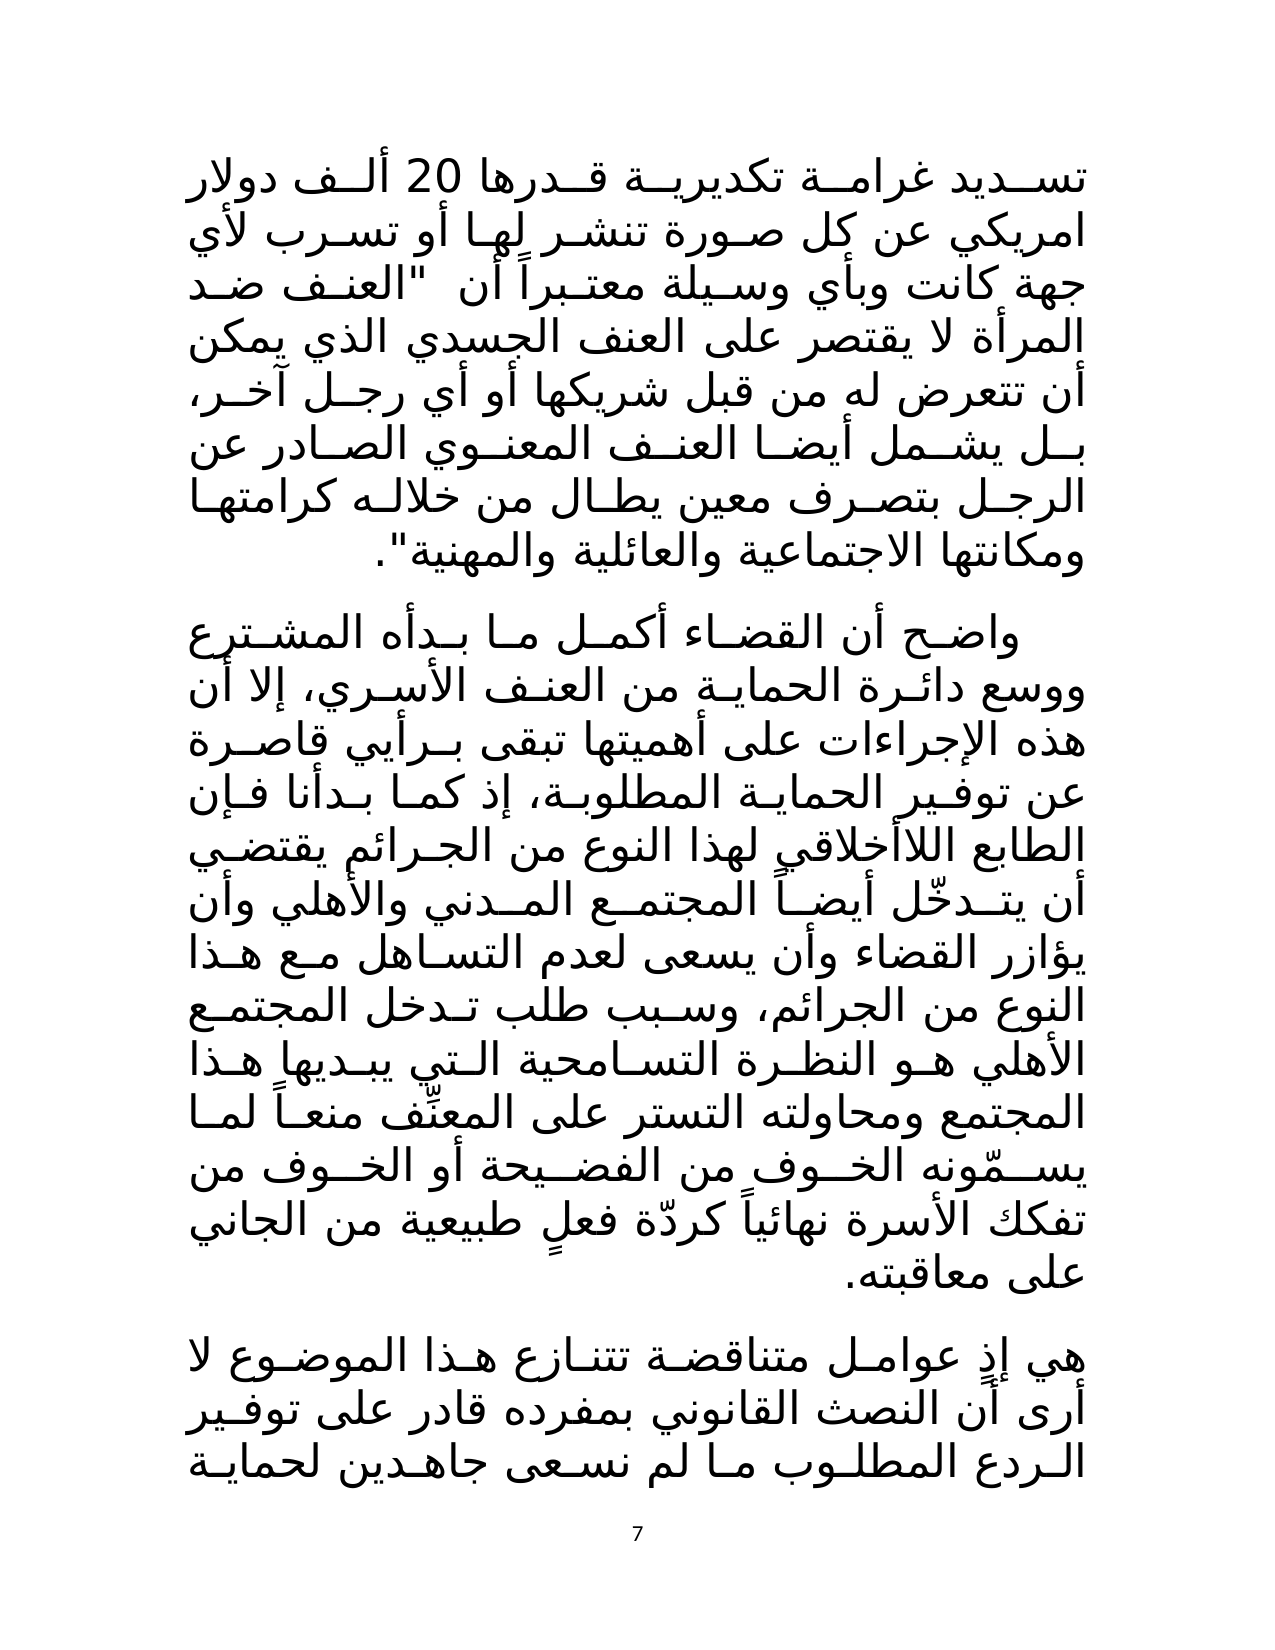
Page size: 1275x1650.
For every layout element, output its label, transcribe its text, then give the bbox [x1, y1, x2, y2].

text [187, 150, 1087, 577]
text واضح أن القضاء أكمل ما بدأه المشترع ووسع دائرة الحماية من العنف الأسري، إلا أن هذه الإجراءات على أهميتها تبقى برأيي قاصرة عن توفير الحماية المطلوبة، إذ كما بدأنا فإن الطابع اللاأخلاقي لهذا النوع من الجرائم يقتضي أن يتدخّل أيضاً المجتمع المدني والأهلي وأن يؤازر القضاء وأن يسعى لعدم التساهل مع هذا النوع من الجرائم، وسبب طلب تدخل المجتمع الأهلي هو النظرة التسامحية التي يبديها هذا المجتمع ومحاولته التستر على المعنِّف منعاً لما يسمّونه الخوف من الفضيحة أو الخوف من تفكك الأسرة نهائياً كردّة فعلٍ طبيعية من الجاني على معاقبته. [187, 606, 1087, 1299]
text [187, 1328, 1087, 1488]
